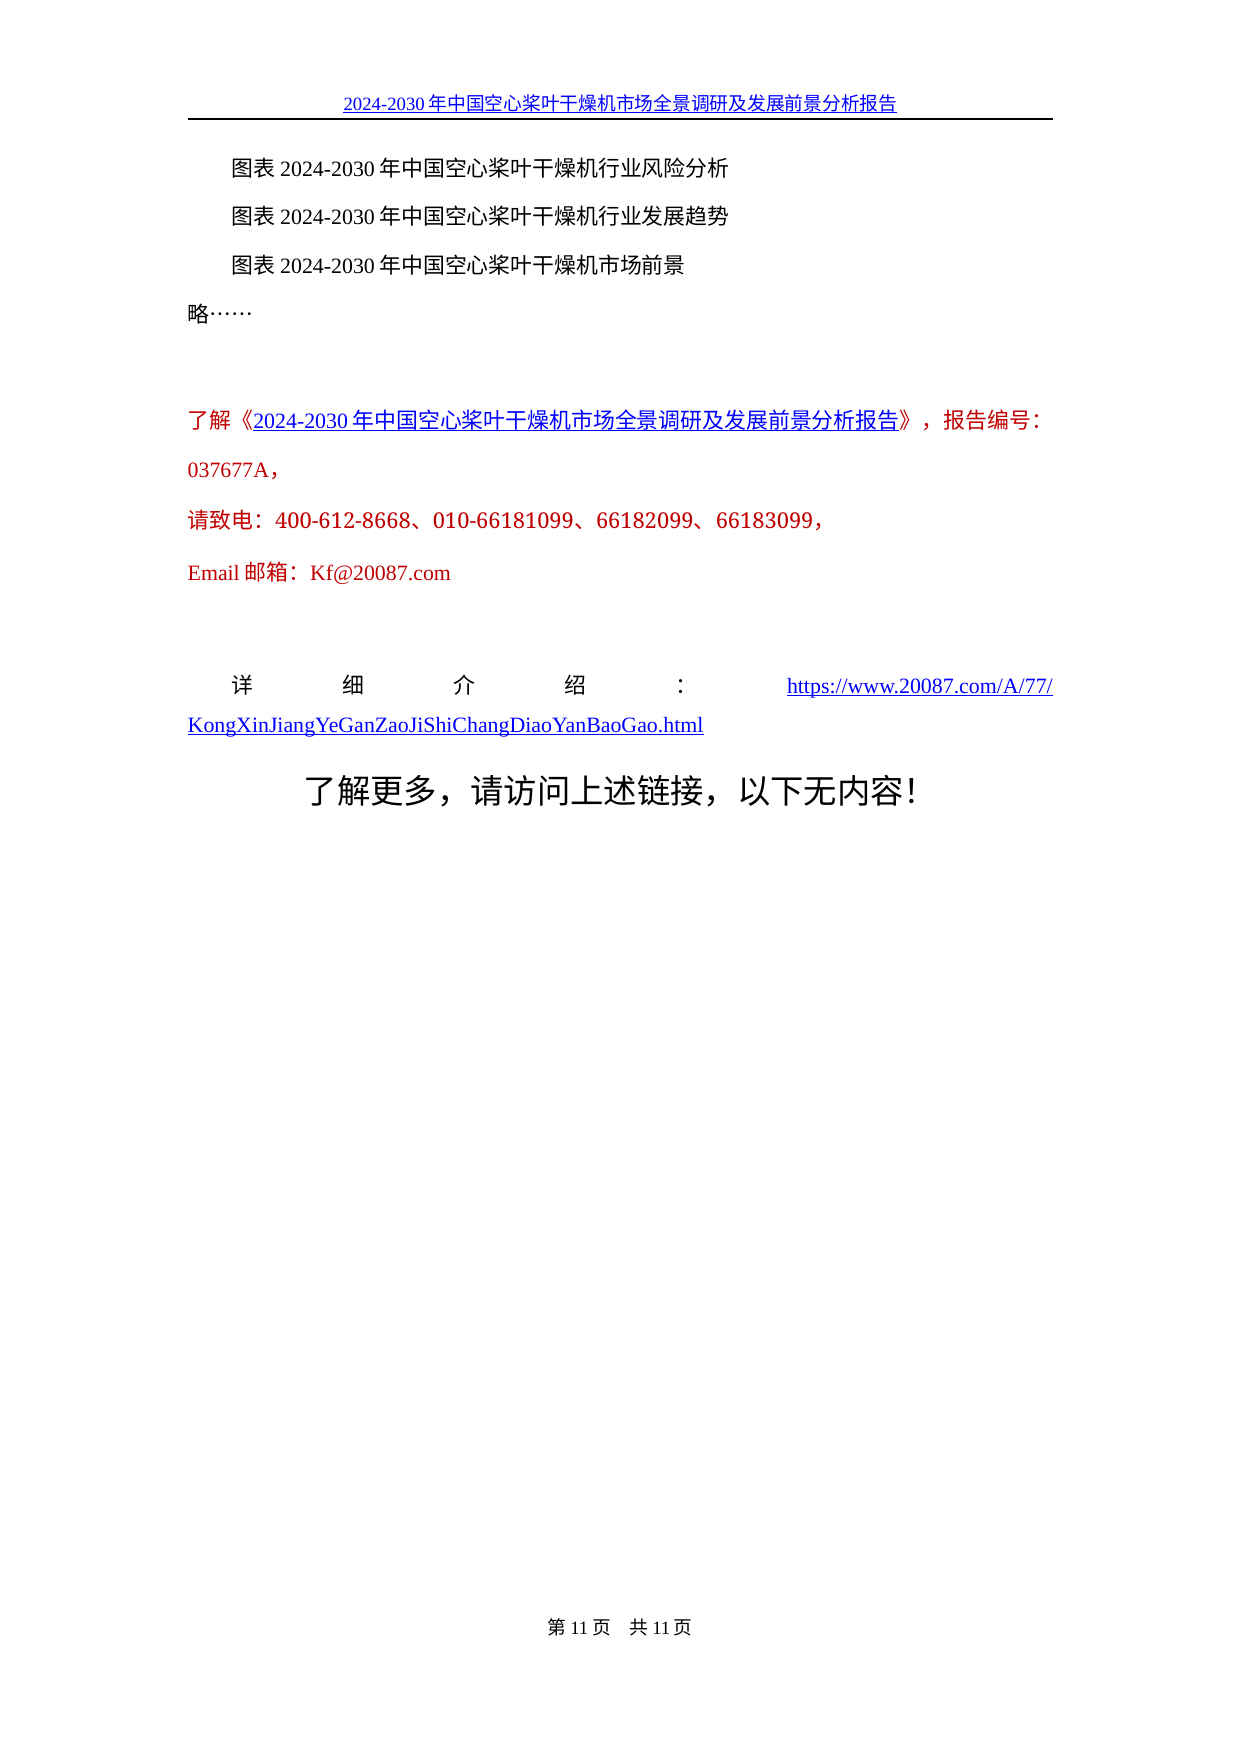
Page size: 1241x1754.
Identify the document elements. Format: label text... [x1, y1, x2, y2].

title 了解更多，请访问上述链接，以下无内容！ [187, 757, 1053, 822]
text 详细介绍：https://www.20087.com/A/77/KongXinJiangYeGanZaoJiShiChangDiaoYanBaoGao.html [187, 668, 1053, 741]
text Email邮箱：Kf@20087.com [187, 555, 1053, 587]
text 请致电：400-612-8668、010-66181099、66182099、66183099， [187, 503, 1053, 536]
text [187, 150, 1053, 329]
text 了解《2024-2030年中国空心桨叶干燥机市场全景调研及发展前景分析报告》，报告编号：037677A， [187, 403, 1053, 484]
